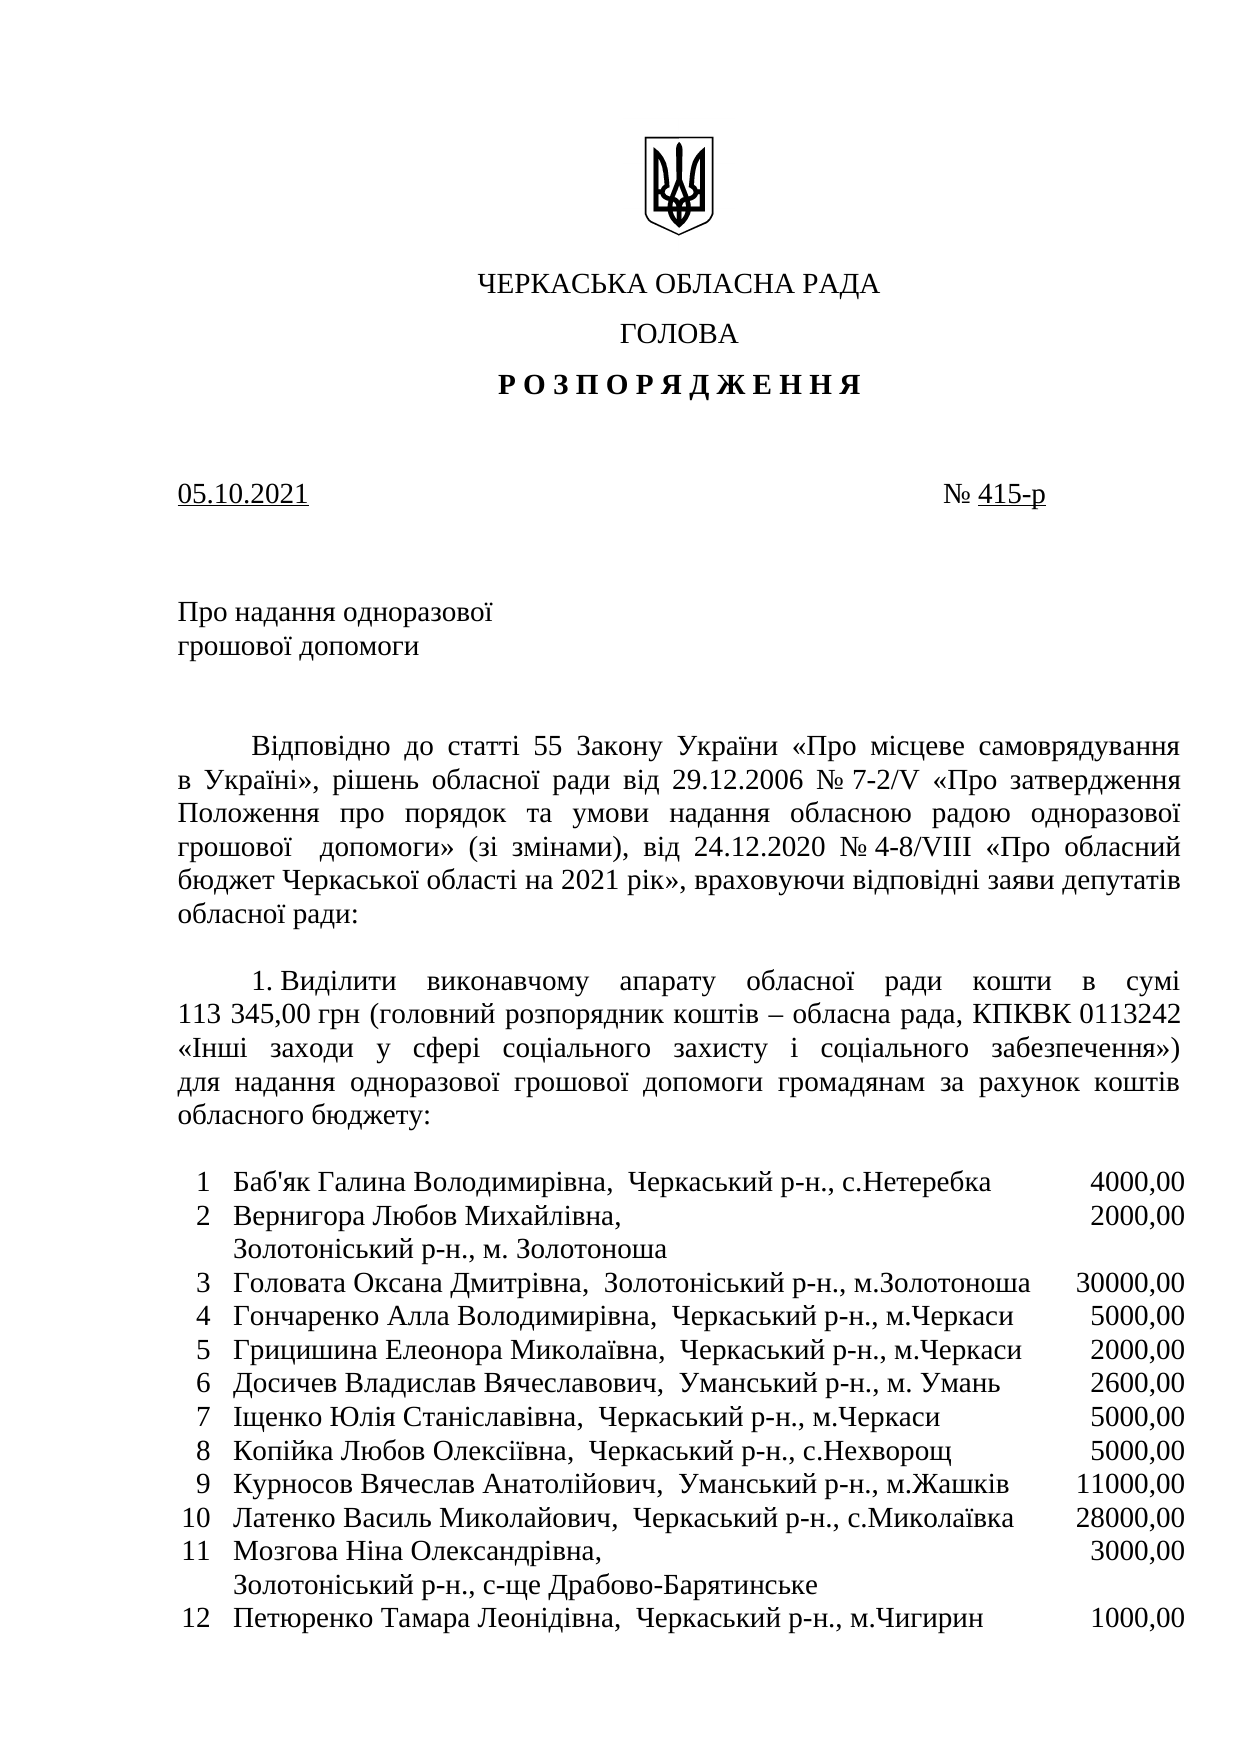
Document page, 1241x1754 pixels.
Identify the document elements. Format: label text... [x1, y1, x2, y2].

table_cell 4 [148, 1299, 222, 1332]
table_cell Копійка Любов Олексіївна, Черкаський р-н., с.Нехворощ [222, 1433, 1063, 1466]
table_cell Гончаренко Алла Володимирівна, Черкаський р-н., м.Черкаси [222, 1299, 1063, 1332]
table_cell 5 [148, 1332, 222, 1366]
table_cell Досичев Владислав Вячеславович, Уманський р-н., м. Умань [222, 1366, 1063, 1399]
text Відповідно до статті 55 Закону України «Про місцеве самоврядування в Україні», рішень обласної ради від 29.12.2006 № 7-2/V «Про затвердження Положення про порядок та умови надання обласною радою одноразової грошової допомоги» (зі змінами), від 24.12.2020 № 4-8/VІIІ «Про обласний бюджет Черкаської області на 2021 рік», враховуючи відповідні заяви депутатів обласної ради: [177, 728, 1181, 929]
table_cell 30000,00 [1063, 1265, 1196, 1298]
table_cell Мозгова Ніна Олександрівна, Золотоніський р-н., с-ще Драбово-Барятинське [222, 1533, 1063, 1600]
table_cell 2 [148, 1198, 222, 1265]
table_cell 28000,00 [1063, 1500, 1196, 1533]
table_header Баб'як Галина Володимирівна, Черкаський р-н., с.Нетеребка [222, 1164, 1063, 1198]
table_cell 3000,00 [1063, 1533, 1196, 1600]
table_cell Головата Оксана Дмитрівна, Золотоніський р-н., м.Золотоноша [222, 1265, 1063, 1298]
table_cell 5000,00 [1063, 1433, 1196, 1466]
text ЧЕРКАСЬКА ОБЛАСНА РАДА [177, 266, 1181, 300]
table_cell 2000,00 [1063, 1332, 1196, 1366]
table_cell 2000,00 [1063, 1198, 1196, 1265]
table_cell 3 [148, 1265, 222, 1298]
text ГОЛОВА [177, 317, 1181, 350]
table_cell Грицишина Елеонора Миколаївна, Черкаський р-н., м.Черкаси [222, 1332, 1063, 1366]
table_cell 11000,00 [1063, 1466, 1196, 1500]
text 1. Виділити виконавчому апарату обласної ради кошти в сумі 113 345,00 грн (головний розпорядник коштів – обласна рада, КПКВК 0113242 «Інші заходи у сфері соціального захисту і соціального забезпечення») для надання одноразової грошової допомоги громадянам за рахунок коштів обласного бюджету: [177, 963, 1181, 1131]
text грошової допомоги [177, 628, 1181, 661]
text Р О З П О Р Я Д Ж Е Н Н Я [177, 367, 1181, 400]
table_cell 2600,00 [1063, 1366, 1196, 1399]
table_cell Курносов Вячеслав Анатолійович, Уманський р-н., м.Жашків [222, 1466, 1063, 1500]
table_cell 5000,00 [1063, 1399, 1196, 1433]
table_cell Петюренко Тамара Леонідівна, Черкаський р-н., м.Чигирин [222, 1600, 1063, 1634]
table_cell 12 [148, 1600, 222, 1634]
table_cell 5000,00 [1063, 1299, 1196, 1332]
table_cell 6 [148, 1366, 222, 1399]
text 05.10.2021 № 415-р [177, 476, 1181, 509]
table_header 4000,00 [1063, 1164, 1196, 1198]
table_cell Іщенко Юлія Станіславівна, Черкаський р-н., м.Черкаси [222, 1399, 1063, 1433]
table_cell Вернигора Любов Михайлівна, Золотоніський р-н., м. Золотоноша [222, 1198, 1063, 1265]
table_cell 11 [148, 1533, 222, 1600]
table_cell 8 [148, 1433, 222, 1466]
table_cell 7 [148, 1399, 222, 1433]
table_cell Латенко Василь Миколайович, Черкаський р-н., с.Миколаївка [222, 1500, 1063, 1533]
table_cell 10 [148, 1500, 222, 1533]
table_cell 1000,00 [1063, 1600, 1196, 1634]
picture [622, 118, 736, 254]
table_cell 9 [148, 1466, 222, 1500]
text Про надання одноразової [177, 594, 1181, 628]
table_header 1 [148, 1164, 222, 1198]
